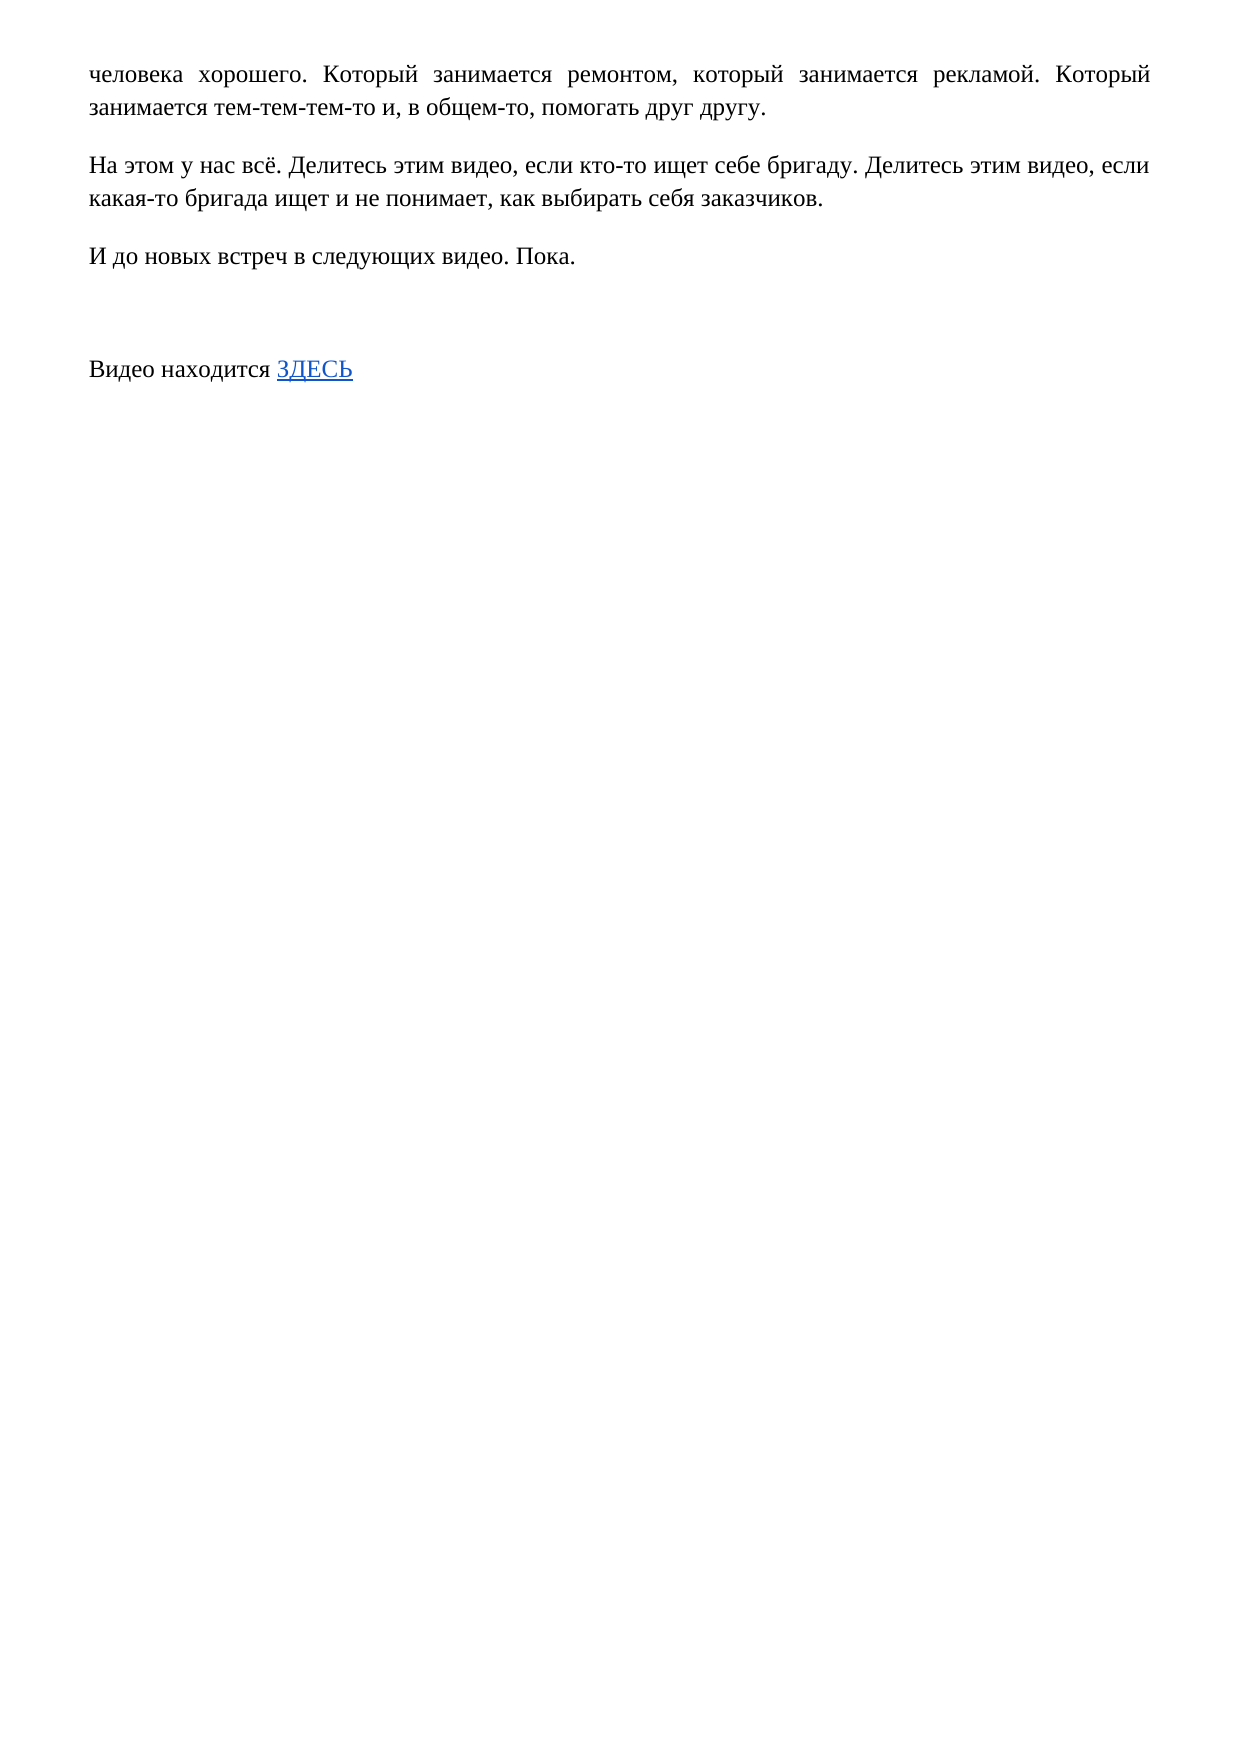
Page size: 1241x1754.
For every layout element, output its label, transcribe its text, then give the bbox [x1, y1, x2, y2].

text И до новых встреч в следующих видео. Пока. [88, 241, 1152, 270]
text На этом у нас всё. Делитесь этим видео, если кто-то ищет себе бригаду. Делитесь этим видео, если какая-то бригада ищет и не понимает, как выбирать себя заказчиков. [88, 150, 1152, 212]
text Видео находится ЗДЕСЬ [88, 354, 1152, 383]
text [88, 59, 1152, 121]
